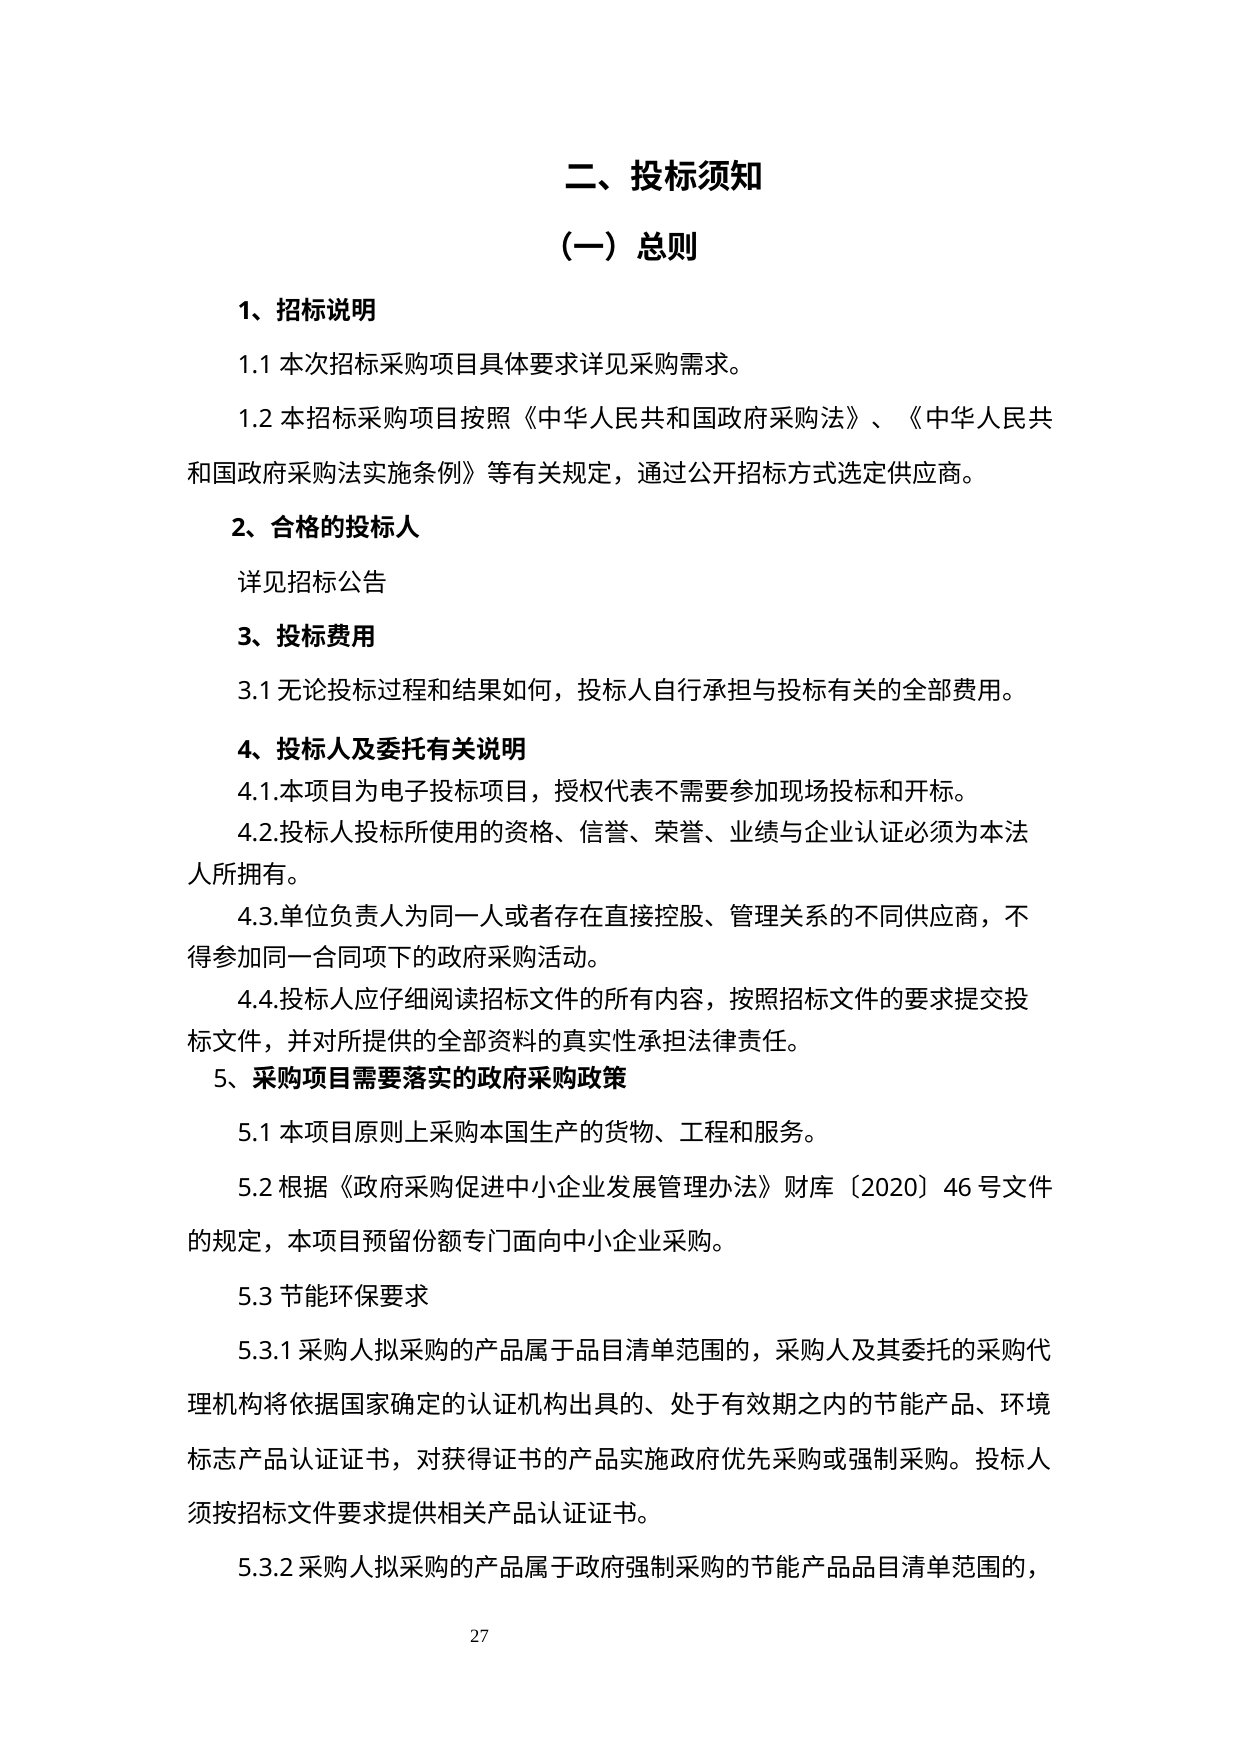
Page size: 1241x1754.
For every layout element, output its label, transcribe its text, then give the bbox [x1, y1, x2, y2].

text 4.4.投标人应仔细阅读招标文件的所有内容，按照招标文件的要求提交投标文件，并对所提供的全部资料的真实性承担法律责任。 [187, 975, 1053, 1058]
text 5、采购项目需要落实的政府采购政策 [187, 1058, 1053, 1095]
text 3.1无论投标过程和结果如何，投标人自行承担与投标有关的全部费用。 [187, 671, 1053, 707]
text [187, 1548, 1053, 1584]
text 4.1.本项目为电子投标项目，授权代表不需要参加现场投标和开标。 [187, 767, 1053, 808]
text 5.1 本项目原则上采购本国生产的货物、工程和服务。 [187, 1113, 1053, 1149]
text 1.2 本招标采购项目按照《中华人民共和国政府采购法》、《中华人民共和国政府采购法实施条例》等有关规定，通过公开招标方式选定供应商。 [187, 399, 1053, 489]
text 1、招标说明 [187, 290, 1053, 326]
text （一）总则 [187, 222, 1053, 267]
text 4、投标人及委托有关说明 [187, 725, 1053, 767]
text 5.3.1采购人拟采购的产品属于品目清单范围的，采购人及其委托的采购代理机构将依据国家确定的认证机构出具的、处于有效期之内的节能产品、环境标志产品认证证书，对获得证书的产品实施政府优先采购或强制采购。投标人须按招标文件要求提供相关产品认证证书。 [187, 1330, 1053, 1530]
text 5.2根据《政府采购促进中小企业发展管理办法》财库〔2020〕46号文件的规定，本项目预留份额专门面向中小企业采购。 [187, 1167, 1053, 1258]
text 4.3.单位负责人为同一人或者存在直接控股、管理关系的不同供应商，不得参加同一合同项下的政府采购活动。 [187, 892, 1053, 975]
text 1.1 本次招标采购项目具体要求详见采购需求。 [187, 344, 1053, 381]
text 2、合格的投标人 [231, 508, 1053, 544]
text 3、投标费用 [187, 616, 1053, 653]
text 4.2.投标人投标所使用的资格、信誉、荣誉、业绩与企业认证必须为本法人所拥有。 [187, 808, 1053, 892]
text 详见招标公告 [187, 562, 1053, 598]
text 二、投标须知 [187, 150, 1053, 198]
text 5.3 节能环保要求 [187, 1276, 1053, 1312]
